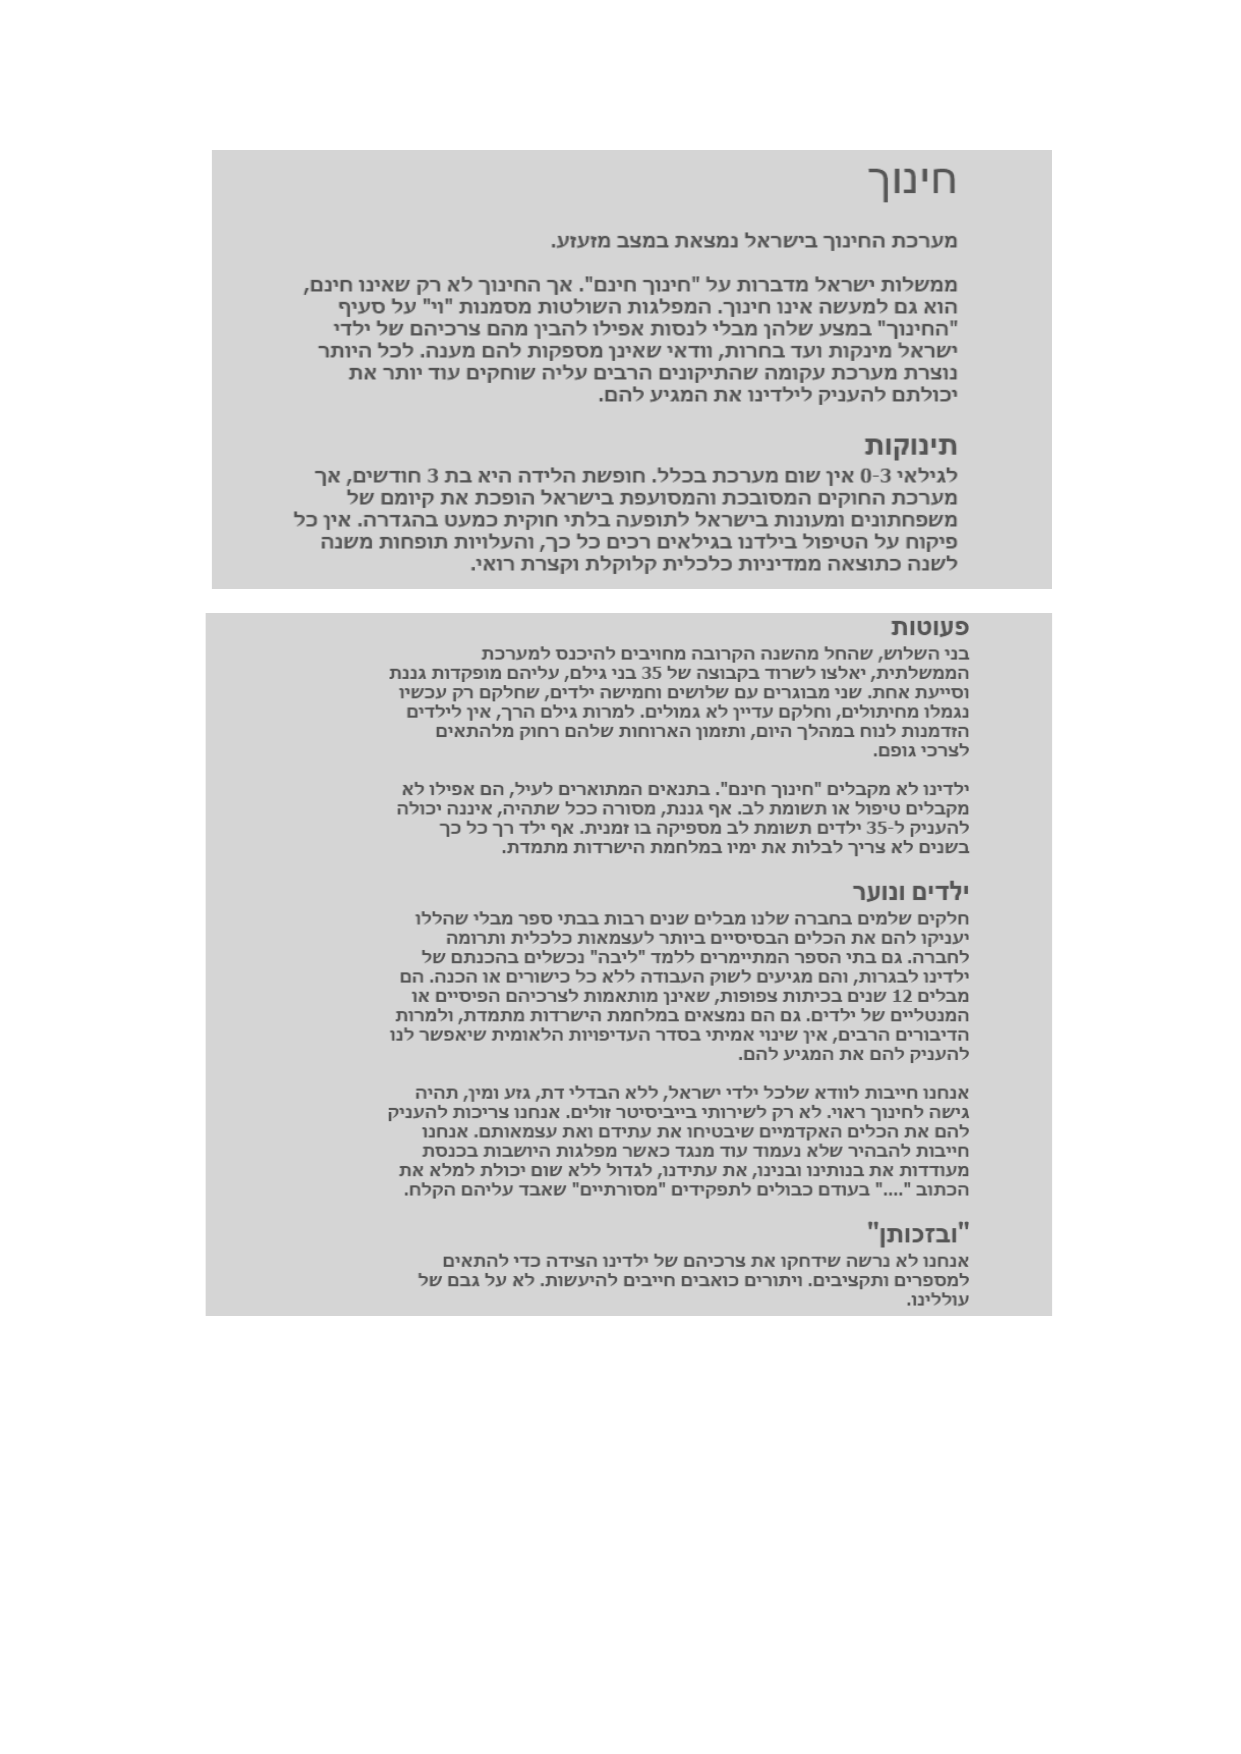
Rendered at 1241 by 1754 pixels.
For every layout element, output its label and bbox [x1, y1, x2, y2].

picture [205, 613, 1053, 1316]
picture [211, 150, 1052, 589]
